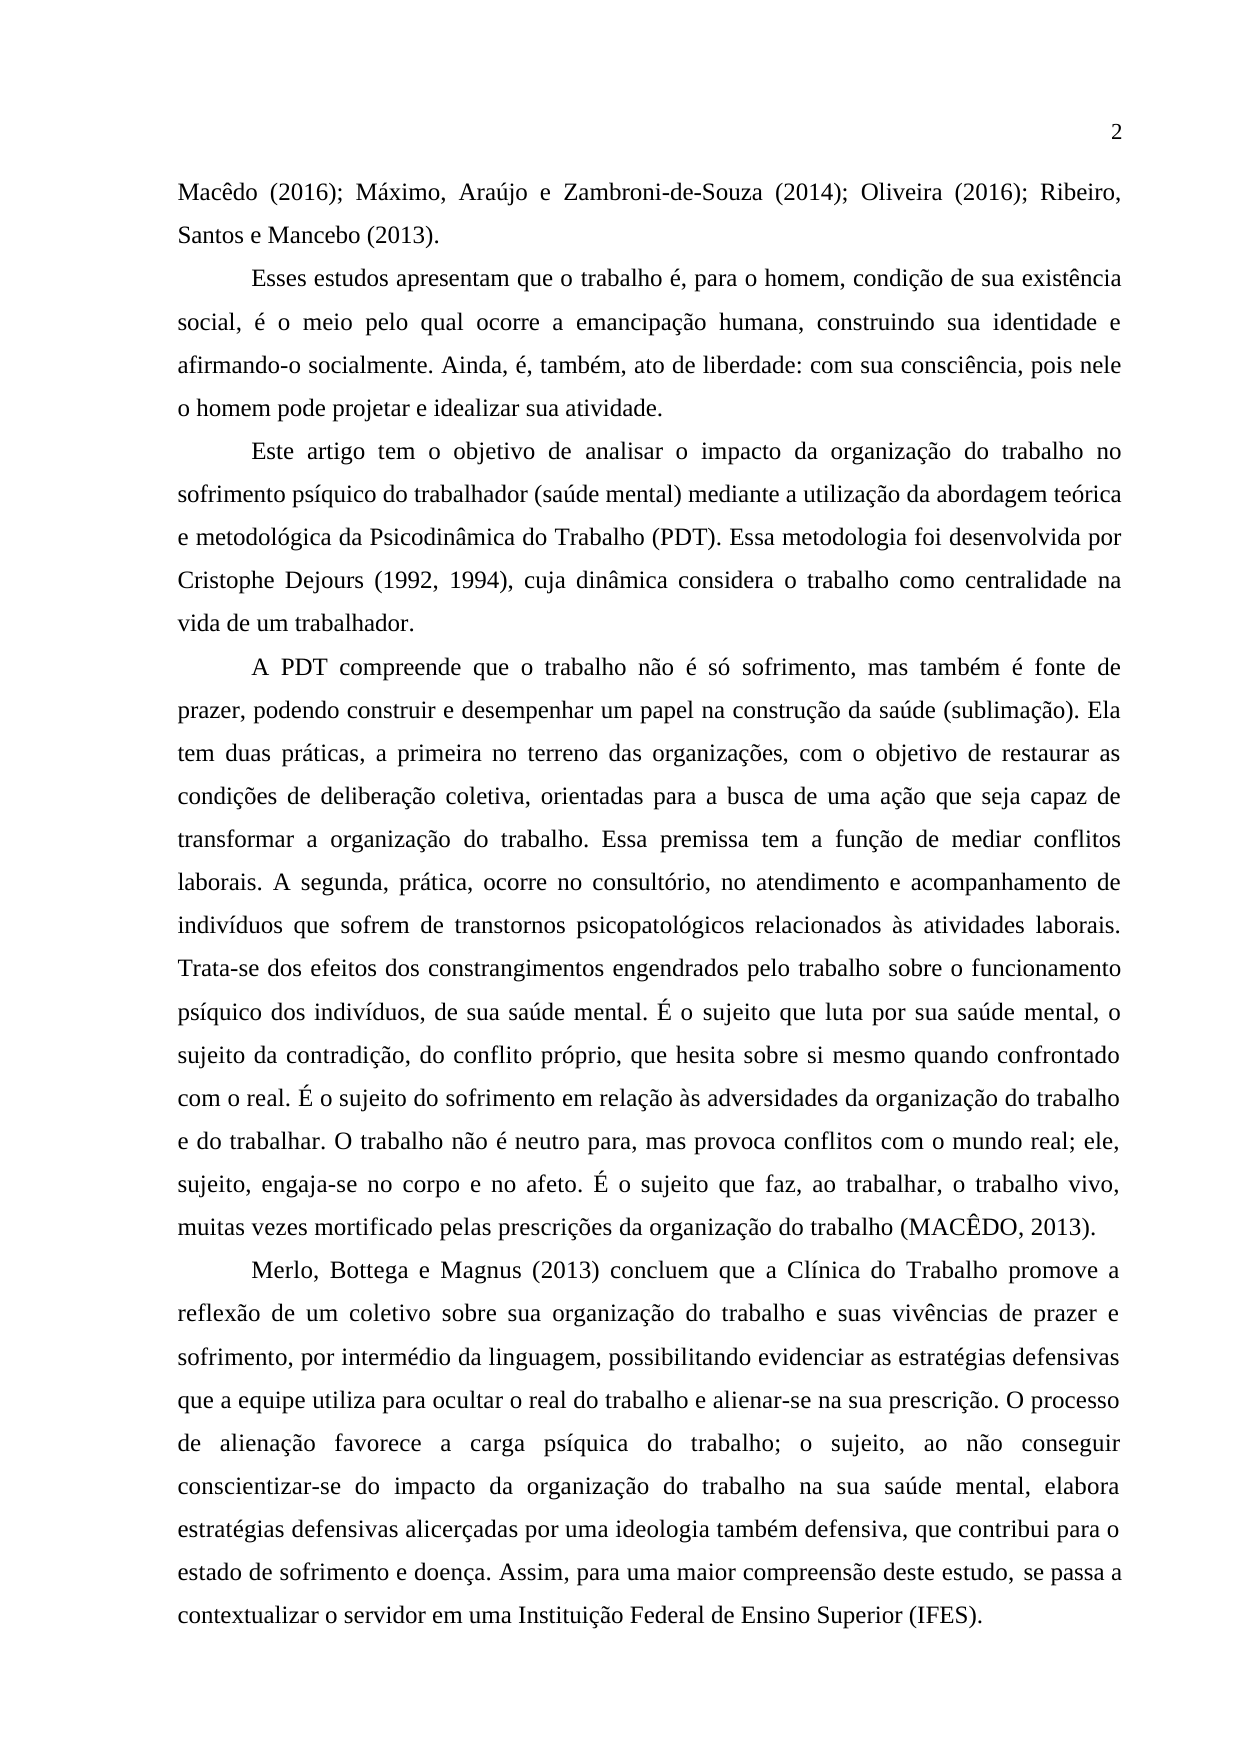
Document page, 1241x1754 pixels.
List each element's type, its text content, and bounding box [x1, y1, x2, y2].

text Este artigo tem o objetivo de analisar o impacto da organização do trabalho no sofrimento psíquico do trabalhador (saúde mental) mediante a utilização da abordagem teórica e metodológica da Psicodinâmica do Trabalho (PDT). Essa metodologia foi desenvolvida por Cristophe Dejours (1992, 1994), cuja dinâmica considera o trabalho como centralidade na vida de um trabalhador. [177, 436, 1122, 637]
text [177, 177, 1122, 249]
text Esses estudos apresentam que o trabalho é, para o homem, condição de sua existência social, é o meio pelo qual ocorre a emancipação humana, construindo sua identidade e afirmando-o socialmente. Ainda, é, também, ato de liberdade: com sua consciência, pois nele o homem pode projetar e idealizar sua atividade. [177, 263, 1122, 422]
text Merlo, Bottega e Magnus (2013) concluem que a Clínica do Trabalho promove a reflexão de um coletivo sobre sua organização do trabalho e suas vivências de prazer e sofrimento, por intermédio da linguagem, possibilitando evidenciar as estratégias defensivas que a equipe utiliza para ocultar o real do trabalho e alienar-se na sua prescrição. O processo de alienação favorece a carga psíquica do trabalho; o sujeito, ao não conseguir conscientizar-se do impacto da organização do trabalho na sua saúde mental, elabora estratégias defensivas alicerçadas por uma ideologia também defensiva, que contribui para o estado de sofrimento e doença. Assim, para uma maior compreensão deste estudo, se passa a contextualizar o servidor em uma Instituição Federal de Ensino Superior (IFES). [177, 1255, 1122, 1629]
text A PDT compreende que o trabalho não é só sofrimento, mas também é fonte de prazer, podendo construir e desempenhar um papel na construção da saúde (sublimação). Ela tem duas práticas, a primeira no terreno das organizações, com o objetivo de restaurar as condições de deliberação coletiva, orientadas para a busca de uma ação que seja capaz de transformar a organização do trabalho. Essa premissa tem a função de mediar conflitos laborais. A segunda, prática, ocorre no consultório, no atendimento e acompanhamento de indivíduos que sofrem de transtornos psicopatológicos relacionados às atividades laborais. Trata-se dos efeitos dos constrangimentos engendrados pelo trabalho sobre o funcionamento psíquico dos indivíduos, de sua saúde mental. É o sujeito que luta por sua saúde mental, o sujeito da contradição, do conflito próprio, que hesita sobre si mesmo quando confrontado com o real. É o sujeito do sofrimento em relação às adversidades da organização do trabalho e do trabalhar. O trabalho não é neutro para, mas provoca conflitos com o mundo real; ele, sujeito, engaja-se no corpo e no afeto. É o sujeito que faz, ao trabalhar, o trabalho vivo, muitas vezes mortificado pelas prescrições da organização do trabalho (MACÊDO, 2013). [177, 652, 1122, 1241]
